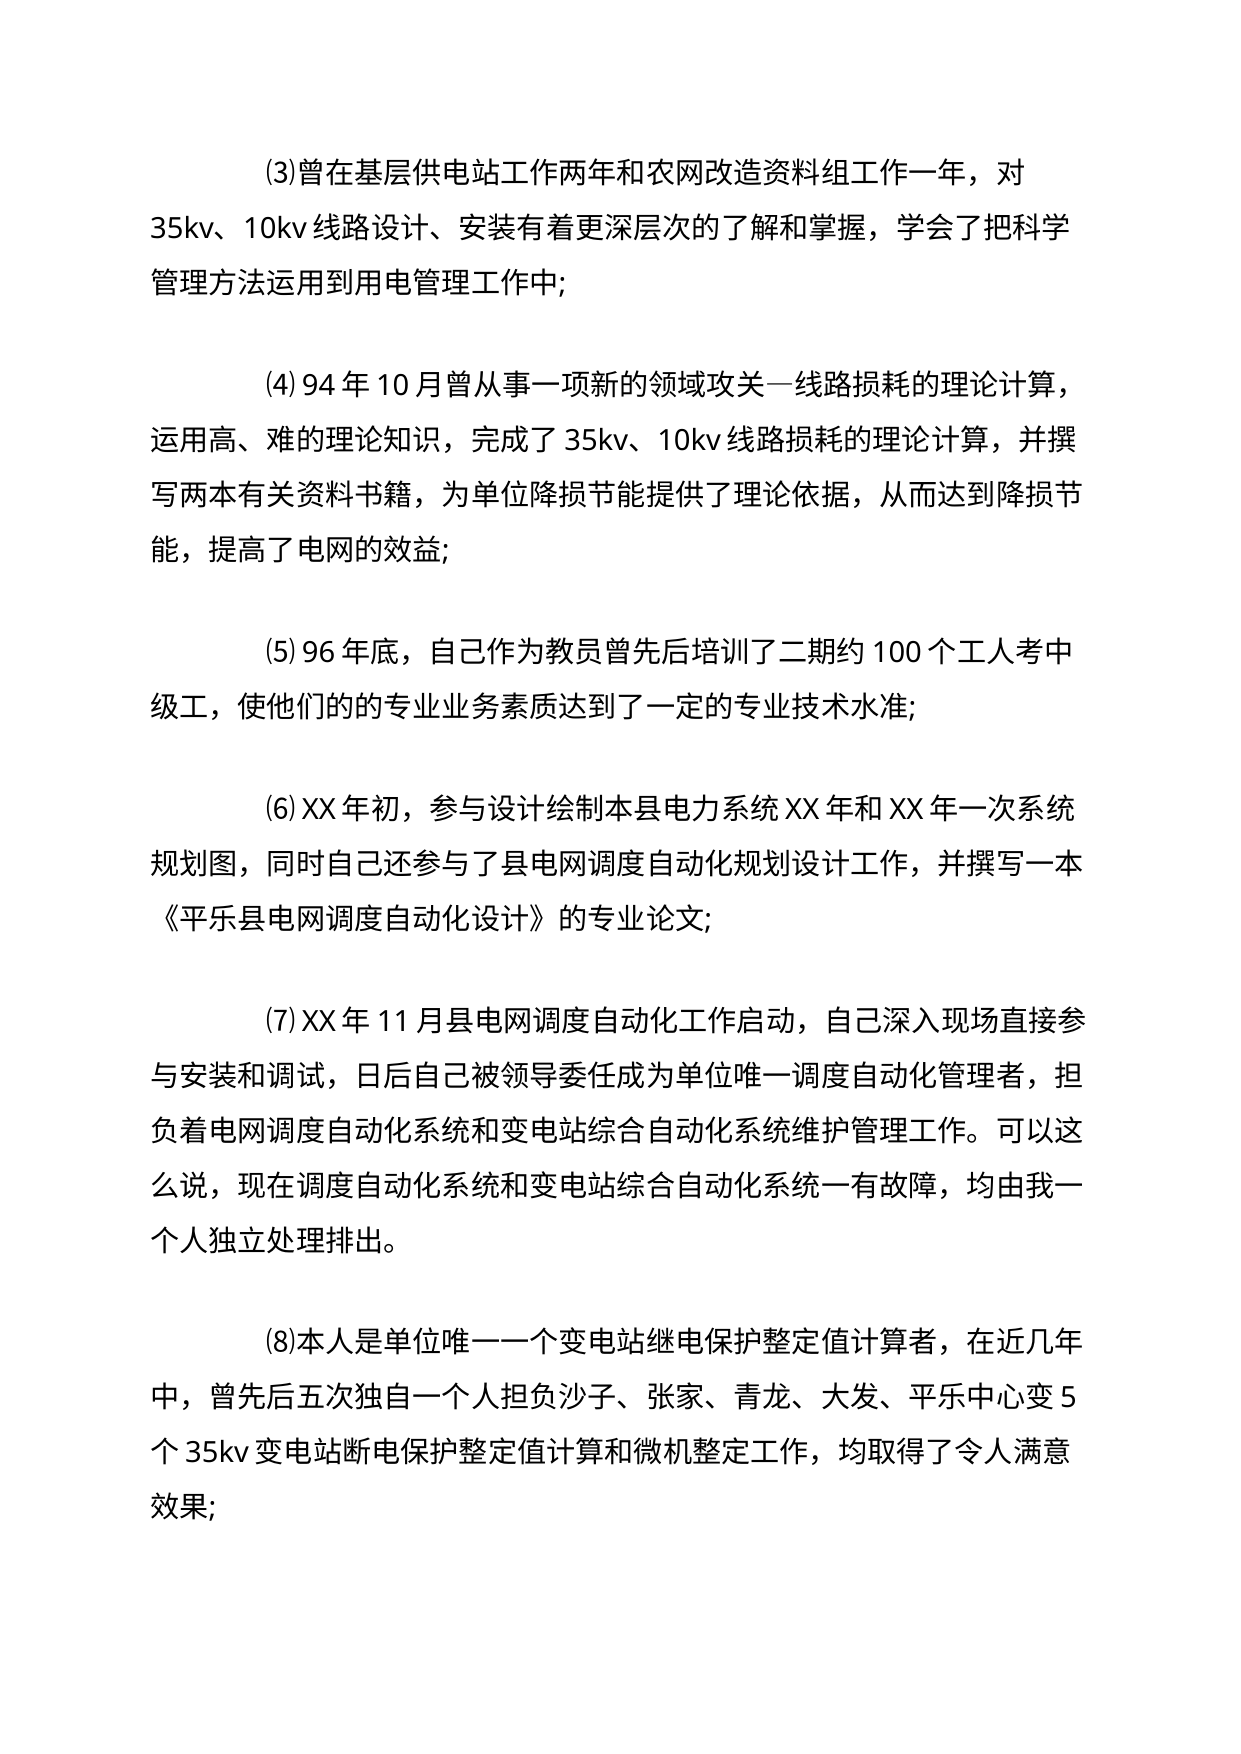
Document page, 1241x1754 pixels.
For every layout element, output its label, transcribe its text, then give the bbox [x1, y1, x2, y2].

text ⑹XX年初，参与设计绘制本县电力系统XX年和XX年一次系统规划图，同时自己还参与了县电网调度自动化规划设计工作，并撰写一本《平乐县电网调度自动化设计》的专业论文; [150, 786, 1090, 938]
text ⑻本人是单位唯一一个变电站继电保护整定值计算者，在近几年中，曾先后五次独自一个人担负沙子、张家、青龙、大发、平乐中心变5个35kv变电站断电保护整定值计算和微机整定工作，均取得了令人满意效果; [150, 1319, 1090, 1526]
text ⑺XX年11月县电网调度自动化工作启动，自己深入现场直接参与安装和调试，日后自己被领导委任成为单位唯一调度自动化管理者，担负着电网调度自动化系统和变电站综合自动化系统维护管理工作。可以这么说，现在调度自动化系统和变电站综合自动化系统一有故障，均由我一个人独立处理排出。 [150, 998, 1090, 1259]
text ⑸96年底，自己作为教员曾先后培训了二期约100个工人考中级工，使他们的的专业业务素质达到了一定的专业技术水准; [150, 629, 1090, 726]
text ⑶曾在基层供电站工作两年和农网改造资料组工作一年，对35kv、10kv线路设计、安装有着更深层次的了解和掌握，学会了把科学管理方法运用到用电管理工作中; [150, 150, 1090, 302]
text ⑷94年10月曾从事一项新的领域攻关—线路损耗的理论计算，运用高、难的理论知识，完成了35kv、10kv线路损耗的理论计算，并撰写两本有关资料书籍，为单位降损节能提供了理论依据，从而达到降损节能，提高了电网的效益; [150, 362, 1090, 569]
